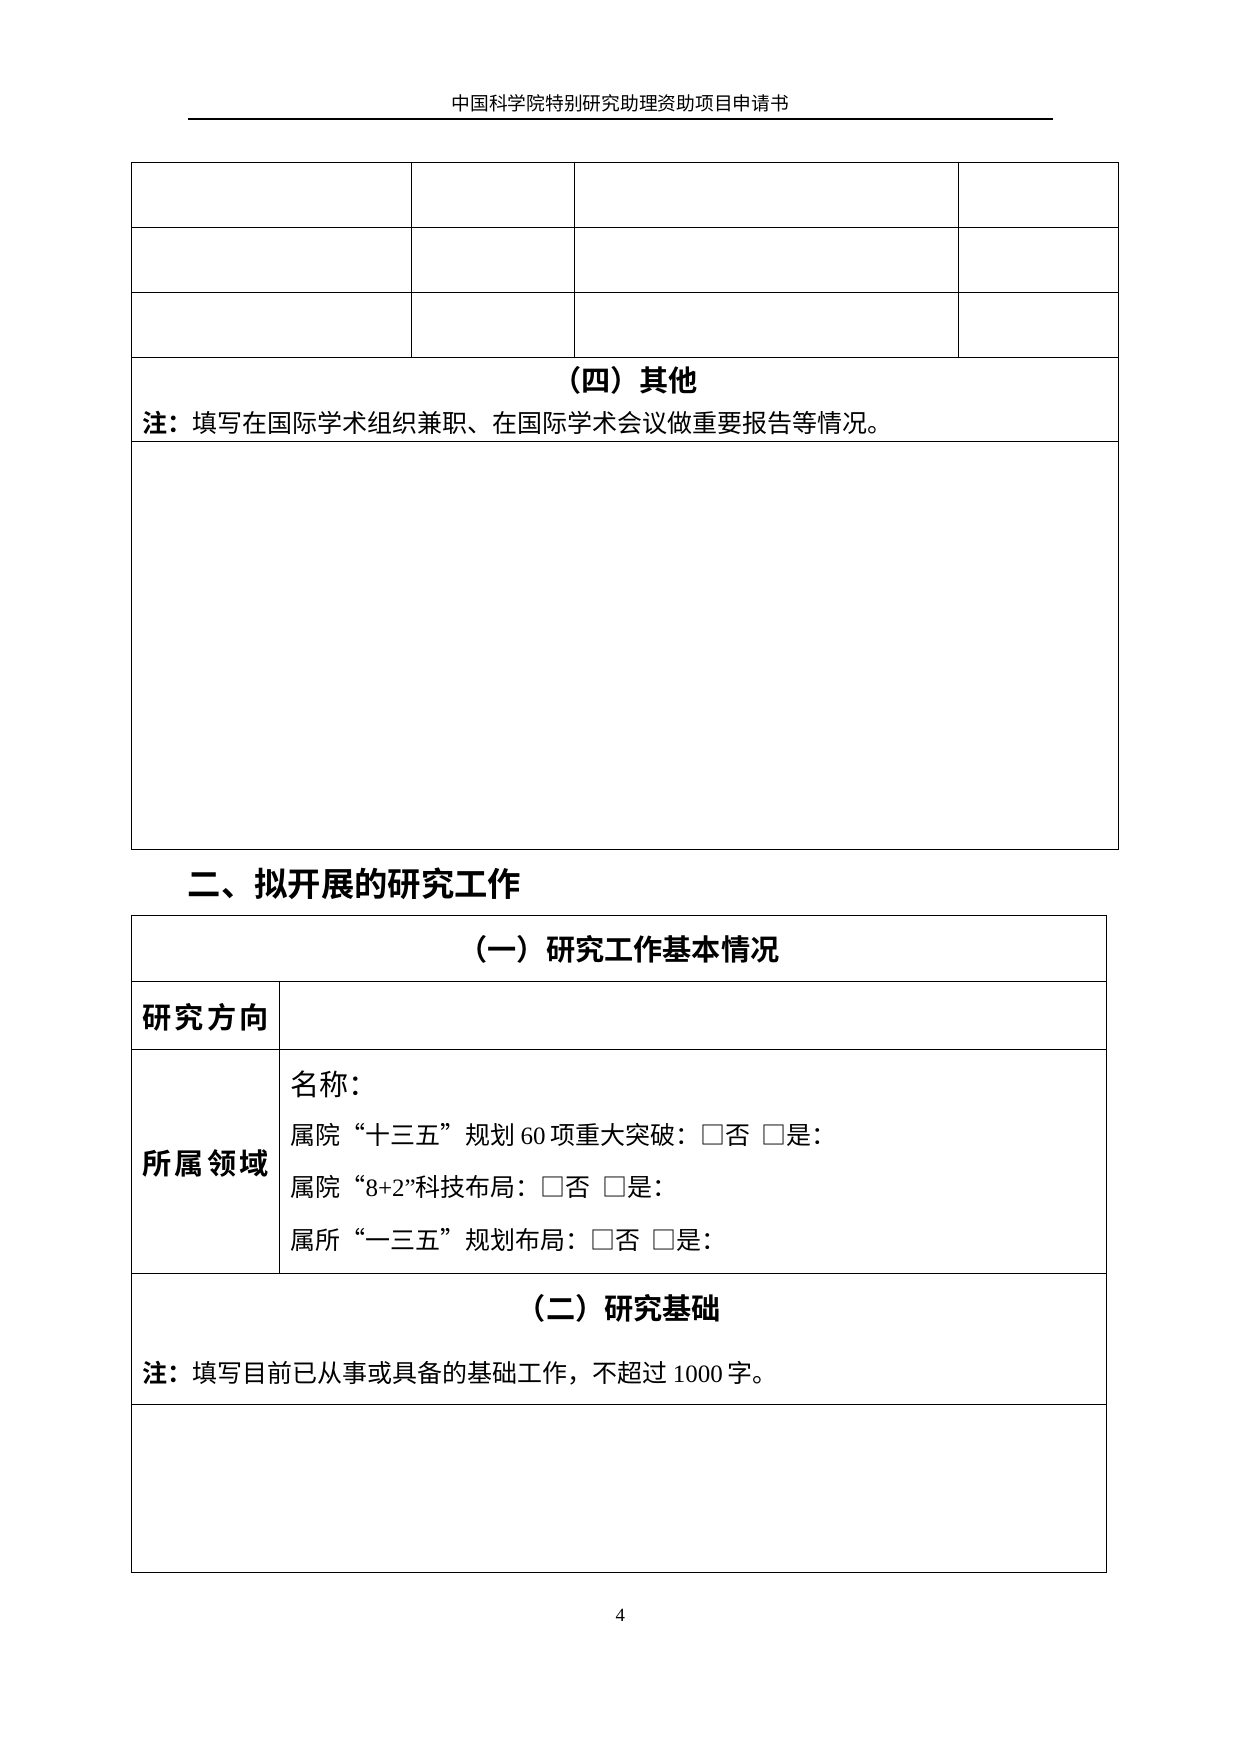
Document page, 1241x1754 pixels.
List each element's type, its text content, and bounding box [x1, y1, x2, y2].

table_cell [575, 293, 958, 357]
table_cell [280, 982, 1106, 1049]
table_cell （四）其他 注：填写在国际学术组织兼职、在国际学术会议做重要报告等情况。 [132, 358, 1118, 441]
table_cell [959, 163, 1118, 227]
table_cell 研究方向 [132, 982, 279, 1049]
table_cell [132, 1405, 1106, 1572]
table_cell [132, 293, 411, 357]
table_cell 名称： 属院“十三五”规划60项重大突破：□否 □是： 属院“8+2”科技布局：□否 □是： 属所“一三五”规划布局：□否 □是： [280, 1050, 1106, 1273]
table_cell [412, 163, 574, 227]
table_cell [575, 163, 958, 227]
table_cell [132, 228, 411, 292]
text 二、拟开展的研究工作 [187, 850, 1053, 914]
table_cell [132, 442, 1118, 848]
table_cell （二）研究基础 注：填写目前已从事或具备的基础工作，不超过1000字。 [132, 1274, 1106, 1404]
table_cell [132, 163, 411, 227]
table_cell [959, 293, 1118, 357]
table_cell [959, 228, 1118, 292]
table_cell 所属领域 [132, 1050, 279, 1273]
table_header （一）研究工作基本情况 [132, 916, 1106, 981]
table_cell [412, 228, 574, 292]
table_cell [412, 293, 574, 357]
table_cell [575, 228, 958, 292]
